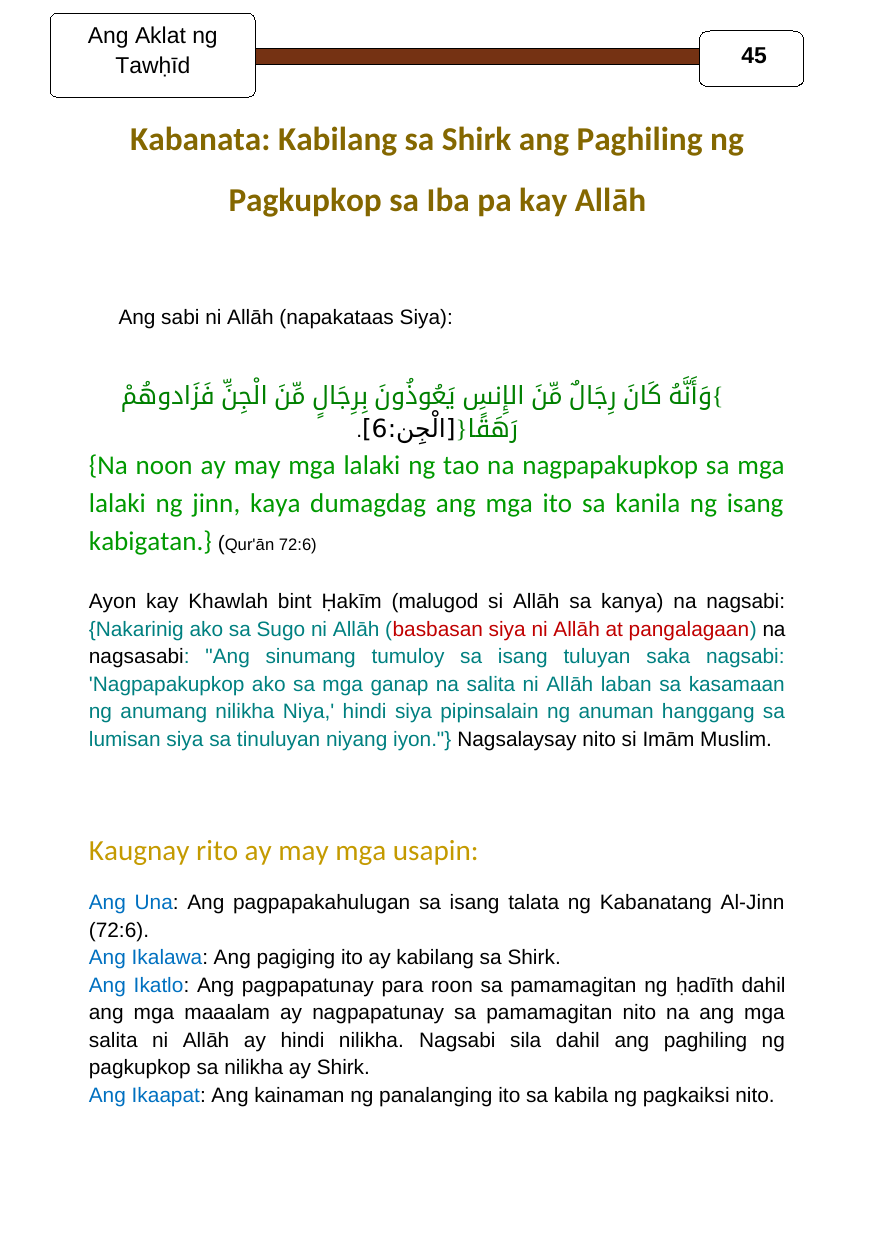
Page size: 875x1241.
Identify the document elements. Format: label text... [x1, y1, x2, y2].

list Ayon kay Khawlah bint Ḥakīm (malugod si Allāh sa kanya) na nagsabi: {Nakarinig ako sa Sugo ni Allāh (basbasan siya ni Allāh at pangalagaan) na nagsasabi: "Ang sinumang tumuloy sa isang tuluyan saka nagsabi: 'Nagpapakupkop ako sa mga ganap na salita ni Allāh laban sa kasamaan ng anumang nilikha Niya,' hindi siya pipinsalain ng anuman hanggang sa lumisan siya sa tinuluyan niyang iyon."} Nagsalaysay nito si Imām Muslim. [89, 589, 785, 751]
subtitle Kabanata: Kabilang sa Shirk ang Paghiling ng Pagkupkop sa Iba pa kay Allāh [89, 118, 785, 220]
list Ang Ikatlo: Ang pagpapatunay para roon sa pamamagitan ng ḥadīth dahil ang mga maaalam ay nagpapatunay sa pamamagitan nito na ang mga salita ni Allāh ay hindi nilikha. Nagsabi sila dahil ang paghiling ng pagkupkop sa nilikha ay Shirk. [89, 973, 785, 1079]
subtitle Kaugnay rito ay may mga usapin: [89, 832, 785, 868]
list Ang Una: Ang pagpapakahulugan sa isang talata ng Kabanatang Al-Jinn (72:6). [89, 890, 785, 942]
list }وَأَنَّهُ كَانَ رِجَالٌ مِّنَ الإِنسِ يَعُوذُونَ بِرِجَالٍ مِّنَ الْجِنِّ فَزَادوهُمْ رَهَقًا{[الْجِن:6]. [89, 381, 785, 443]
list Ang Ikaapat: Ang kainaman ng panalanging ito sa kabila ng pagkaiksi nito. [89, 1083, 785, 1107]
list {Na noon ay may mga lalaki ng tao na nagpapakupkop sa mga lalaki ng jinn, kaya dumagdag ang mga ito sa kanila ng isang kabigatan.} (Qur'ān 72:6) [89, 448, 785, 557]
list Ang Ikalawa: Ang pagiging ito ay kabilang sa Shirk. [89, 945, 785, 969]
text Ang sabi ni Allāh (napakataas Siya): [89, 305, 785, 329]
